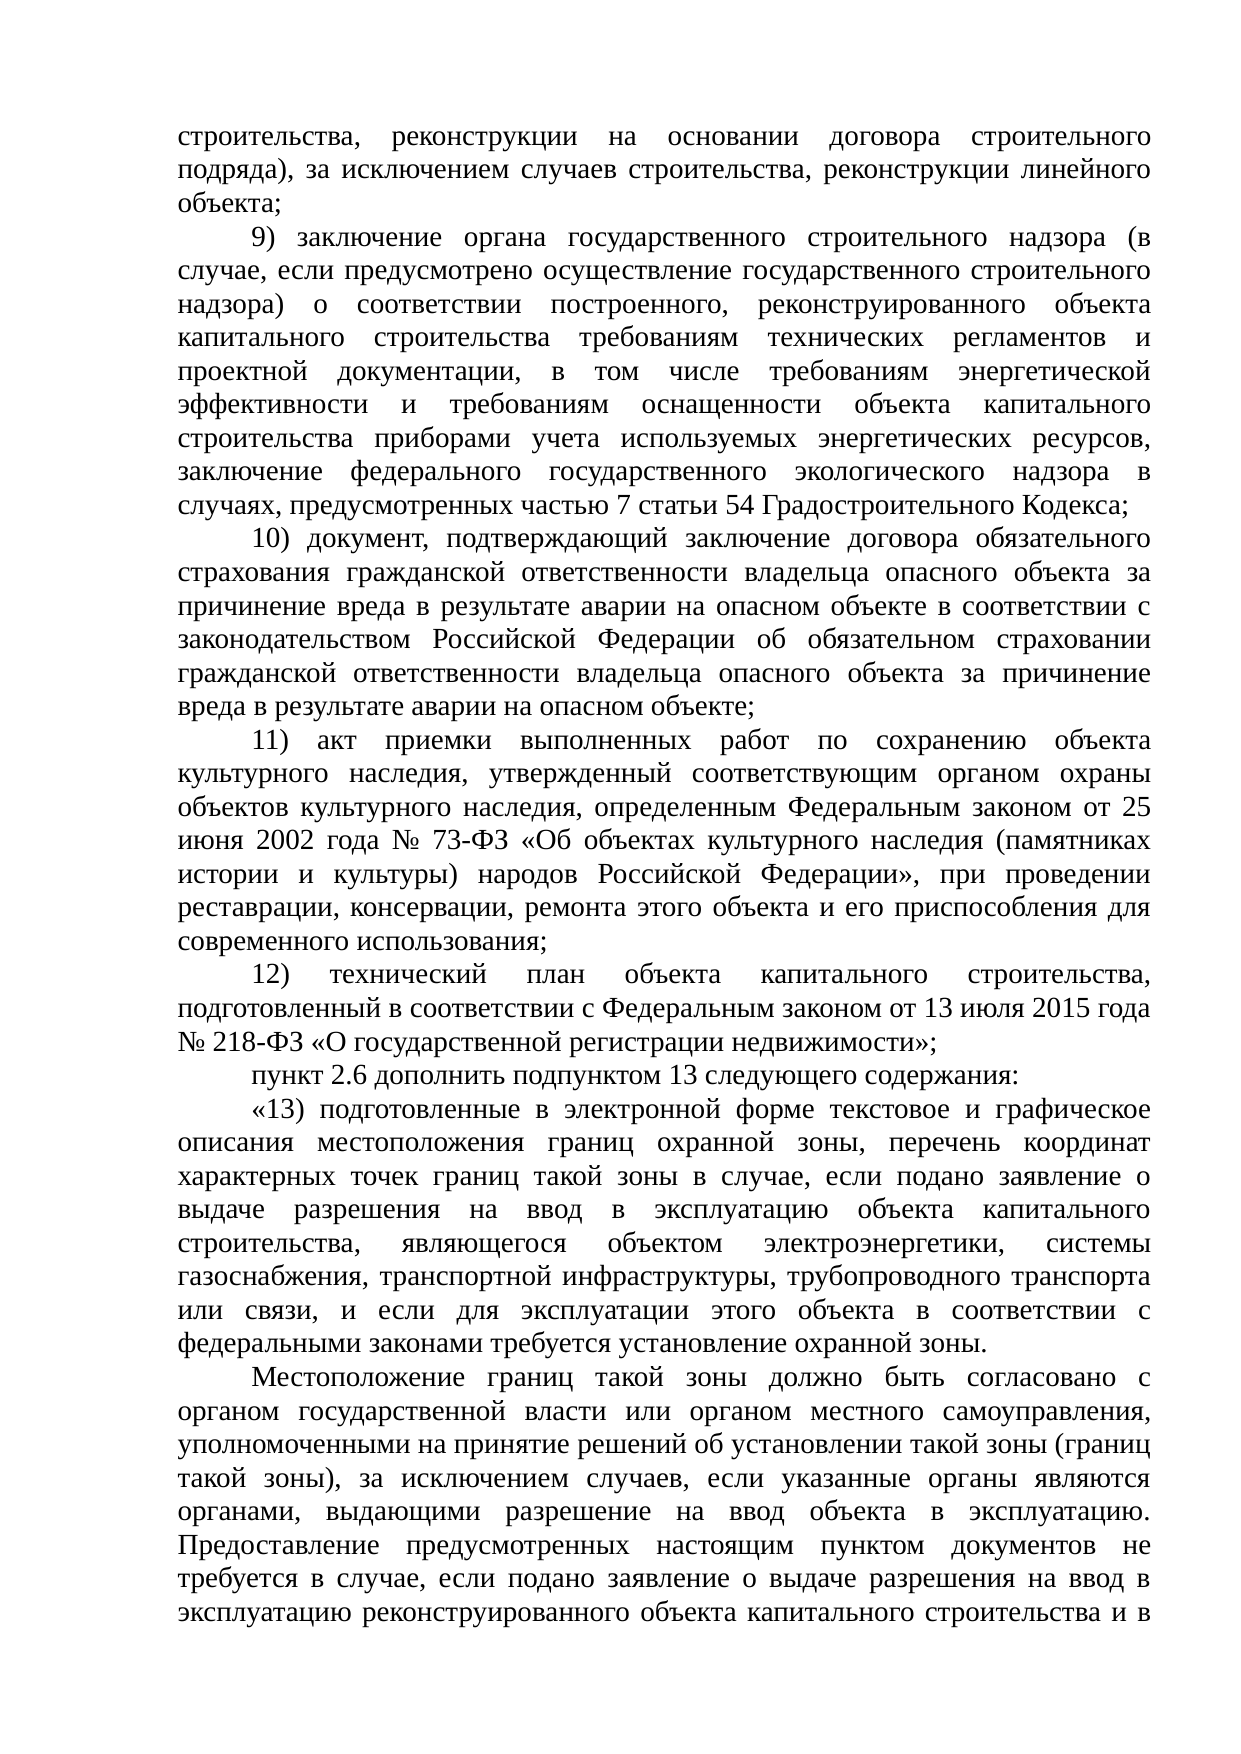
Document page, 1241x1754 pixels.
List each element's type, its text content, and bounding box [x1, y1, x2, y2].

text 12) технический план объекта капитального строительства, подготовленный в соответствии с Федеральным законом от 13 июля 2015 года № 218-ФЗ «О государственной регистрации недвижимости»; [177, 957, 1152, 1057]
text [177, 1359, 1152, 1627]
text 9) заключение органа государственного строительного надзора (в случае, если предусмотрено осуществление государственного строительного надзора) о соответствии построенного, реконструированного объекта капитального строительства требованиям технических регламентов и проектной документации, в том числе требованиям энергетической эффективности и требованиям оснащенности объекта капитального строительства приборами учета используемых энергетических ресурсов, заключение федерального государственного экологического надзора в случаях, предусмотренных частью 7 статьи 54 Градостроительного Кодекса; [177, 219, 1152, 521]
text 10) документ, подтверждающий заключение договора обязательного страхования гражданской ответственности владельца опасного объекта за причинение вреда в результате аварии на опасном объекте в соответствии с законодательством Российской Федерации об обязательном страховании гражданской ответственности владельца опасного объекта за причинение вреда в результате аварии на опасном объекте; [177, 521, 1152, 722]
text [177, 118, 1152, 219]
text 11) акт приемки выполненных работ по сохранению объекта культурного наследия, утвержденный соответствующим органом охраны объектов культурного наследия, определенным Федеральным законом от 25 июня 2002 года № 73-ФЗ «Об объектах культурного наследия (памятниках истории и культуры) народов Российской Федерации», при проведении реставрации, консервации, ремонта этого объекта и его приспособления для современного использования; [177, 722, 1152, 957]
text «13) подготовленные в электронной форме текстовое и графическое описания местоположения границ охранной зоны, перечень координат характерных точек границ такой зоны в случае, если подано заявление о выдаче разрешения на ввод в эксплуатацию объекта капитального строительства, являющегося объектом электроэнергетики, системы газоснабжения, транспортной инфраструктуры, трубопроводного транспорта или связи, и если для эксплуатации этого объекта в соответствии с федеральными законами требуется установление охранной зоны. [177, 1091, 1152, 1359]
text пункт 2.6 дополнить подпунктом 13 следующего содержания: [177, 1057, 1152, 1091]
